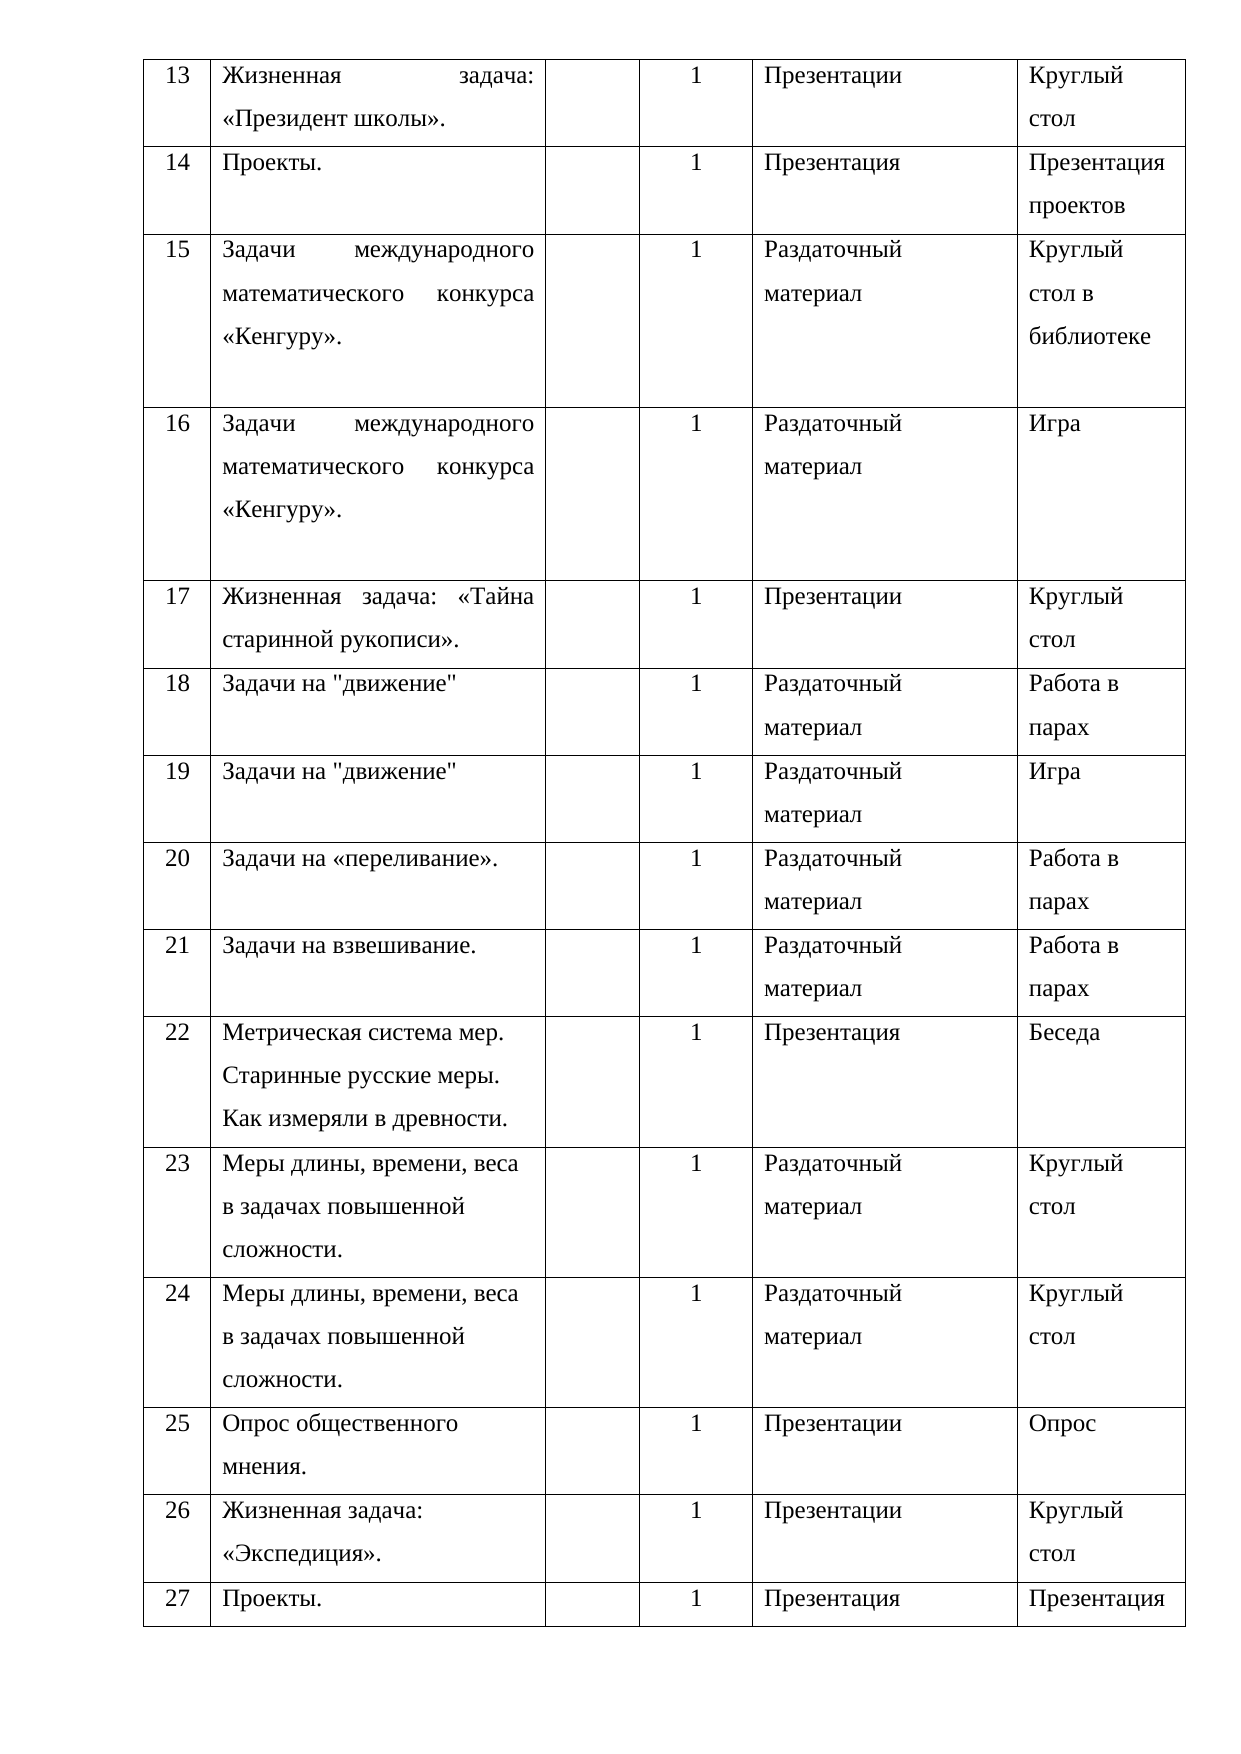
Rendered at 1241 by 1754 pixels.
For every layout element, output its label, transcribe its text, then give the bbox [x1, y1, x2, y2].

table_cell 1 [640, 581, 752, 667]
table_cell Презентации [753, 581, 1017, 667]
table_cell Задачи международного математического конкурса «Кенгуру». [211, 235, 545, 407]
table_cell 1 [640, 1408, 752, 1494]
table_cell [546, 1408, 639, 1494]
table_cell 1 [640, 1017, 752, 1147]
table_cell 1 [640, 1148, 752, 1277]
table_cell Раздаточный материал [753, 930, 1017, 1016]
table_cell Презентация [753, 147, 1017, 233]
table_cell 1 [640, 235, 752, 407]
table_cell 15 [144, 235, 210, 407]
table_cell 25 [144, 1408, 210, 1494]
table_cell [546, 235, 639, 407]
table_cell Раздаточный материал [753, 408, 1017, 580]
table_cell Раздаточный материал [753, 843, 1017, 929]
table_cell Проекты. [211, 1583, 545, 1626]
table_cell Круглый стол в библиотеке [1018, 235, 1185, 407]
table_cell Работа в парах [1018, 843, 1185, 929]
table_cell Беседа [1018, 1017, 1185, 1147]
table_cell [546, 1017, 639, 1147]
table_cell Игра [1018, 756, 1185, 842]
table_cell Круглый стол [1018, 581, 1185, 667]
table_cell 23 [144, 1148, 210, 1277]
table_cell 17 [144, 581, 210, 667]
table_cell Круглый стол [1018, 1148, 1185, 1277]
table_cell 1 [640, 147, 752, 233]
table_cell 1 [640, 843, 752, 929]
table_cell [546, 1278, 639, 1407]
table_cell [546, 408, 639, 580]
table_cell Меры длины, времени, веса в задачах повышенной сложности. [211, 1278, 545, 1407]
table_cell 14 [144, 147, 210, 233]
table_cell [546, 1148, 639, 1277]
table_cell Проекты. [211, 147, 545, 233]
table_cell Раздаточный материал [753, 756, 1017, 842]
table_cell 26 [144, 1495, 210, 1582]
table_cell [546, 1495, 639, 1582]
table_cell [546, 930, 639, 1016]
table_cell Жизненная задача: «Президент школы». [211, 60, 545, 146]
table_cell Меры длины, времени, веса в задачах повышенной сложности. [211, 1148, 545, 1277]
table_cell Опрос общественного мнения. [211, 1408, 545, 1494]
table_cell Круглый стол [1018, 60, 1185, 146]
table_cell Задачи на "движение" [211, 756, 545, 842]
table_cell Презентация [753, 1583, 1017, 1626]
table_cell Жизненная задача: «Тайна старинной рукописи». [211, 581, 545, 667]
table_cell Презентации [753, 1495, 1017, 1582]
table_cell Задачи международного математического конкурса «Кенгуру». [211, 408, 545, 580]
table_cell Работа в парах [1018, 669, 1185, 755]
table_cell [546, 669, 639, 755]
table_cell Презентация проектов [1018, 147, 1185, 233]
table_cell Раздаточный материал [753, 669, 1017, 755]
table_cell 19 [144, 756, 210, 842]
table_cell Раздаточный материал [753, 1278, 1017, 1407]
table_cell 1 [640, 60, 752, 146]
table_cell Круглый стол [1018, 1278, 1185, 1407]
table_cell [546, 843, 639, 929]
table_cell Задачи на «переливание». [211, 843, 545, 929]
table_cell Раздаточный материал [753, 235, 1017, 407]
table_cell 1 [640, 1495, 752, 1582]
table_cell 1 [640, 669, 752, 755]
table_cell 13 [144, 60, 210, 146]
table_cell Презентация [753, 1017, 1017, 1147]
table_cell [546, 1583, 639, 1626]
table_cell Задачи на взвешивание. [211, 930, 545, 1016]
table_cell [546, 147, 639, 233]
table_cell 27 [144, 1583, 210, 1626]
table_cell Круглый стол [1018, 1495, 1185, 1582]
table_cell [546, 60, 639, 146]
table_cell 24 [144, 1278, 210, 1407]
table_cell Жизненная задача: «Экспедиция». [211, 1495, 545, 1582]
table_cell Метрическая система мер. Старинные русские меры. Как измеряли в древности. [211, 1017, 545, 1147]
table_cell 1 [640, 1583, 752, 1626]
table_cell 16 [144, 408, 210, 580]
table_cell 1 [640, 756, 752, 842]
table_cell 21 [144, 930, 210, 1016]
table_cell Задачи на "движение" [211, 669, 545, 755]
table_cell Презентации [753, 60, 1017, 146]
table_cell 1 [640, 930, 752, 1016]
table_cell Презентации [753, 1408, 1017, 1494]
table_cell 1 [640, 1278, 752, 1407]
table_cell 22 [144, 1017, 210, 1147]
table_cell Опрос [1018, 1408, 1185, 1494]
table_cell 1 [640, 408, 752, 580]
table_cell [546, 581, 639, 667]
table_cell [546, 756, 639, 842]
table_cell Работа в парах [1018, 930, 1185, 1016]
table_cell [1018, 1583, 1185, 1626]
table_cell 20 [144, 843, 210, 929]
table_cell 18 [144, 669, 210, 755]
table_cell Игра [1018, 408, 1185, 580]
table_cell Раздаточный материал [753, 1148, 1017, 1277]
